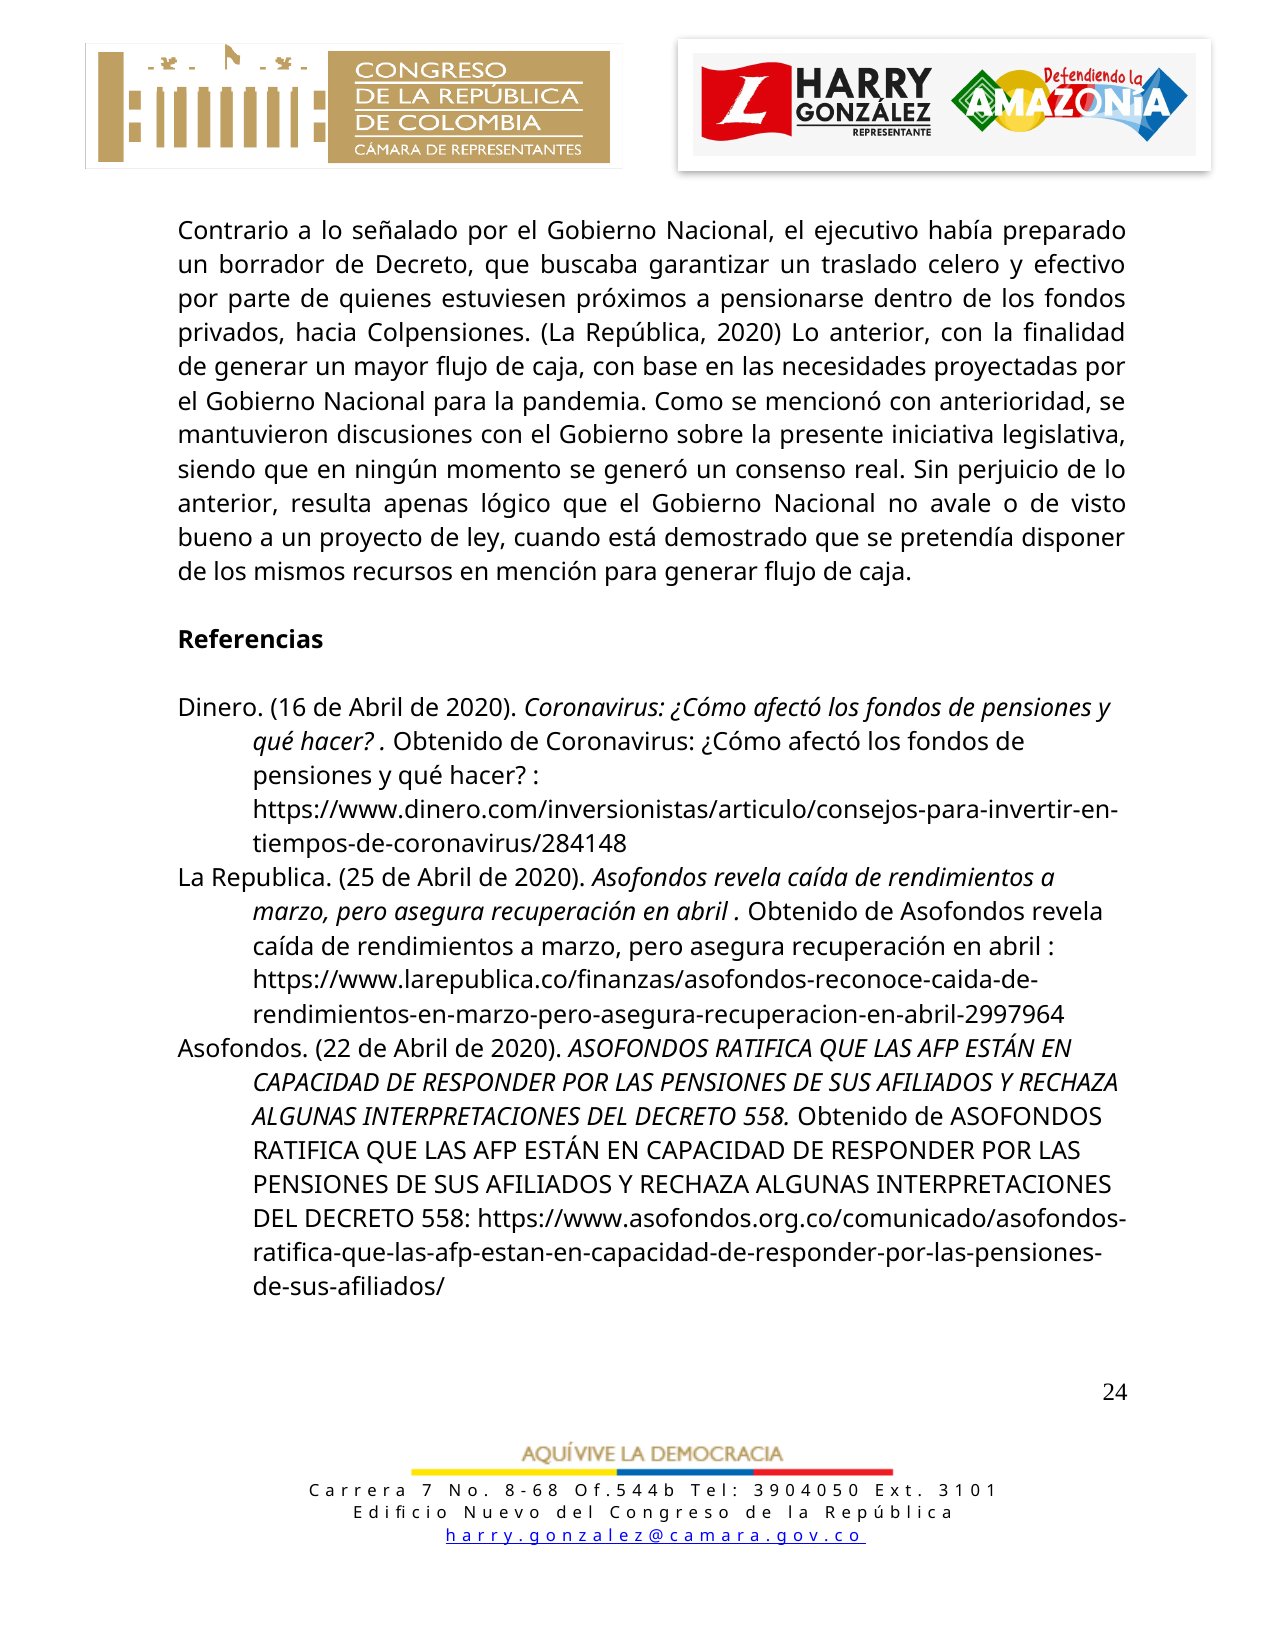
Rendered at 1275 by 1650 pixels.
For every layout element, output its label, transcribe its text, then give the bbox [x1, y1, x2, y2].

picture [85, 43, 623, 169]
text Referencias [177, 622, 1127, 656]
picture [693, 53, 1196, 156]
text Contrario a lo señalado por el Gobierno Nacional, el ejecutivo había preparado un borrador de Decreto, que buscaba garantizar un traslado celero y efectivo por parte de quienes estuviesen próximos a pensionarse dentro de los fondos privados, hacia Colpensiones. (La República, 2020) Lo anterior, con la finalidad de generar un mayor flujo de caja, con base en las necesidades proyectadas por el Gobierno Nacional para la pandemia. Como se mencionó con anterioridad, se mantuvieron discusiones con el Gobierno sobre la presente iniciativa legislativa, siendo que en ningún momento se generó un consenso real. Sin perjuicio de lo anterior, resulta apenas lógico que el Gobierno Nacional no avale o de visto bueno a un proyecto de ley, cuando está demostrado que se pretendía disponer de los mismos recursos en mención para generar flujo de caja. [177, 213, 1127, 587]
picture [396, 1434, 908, 1479]
